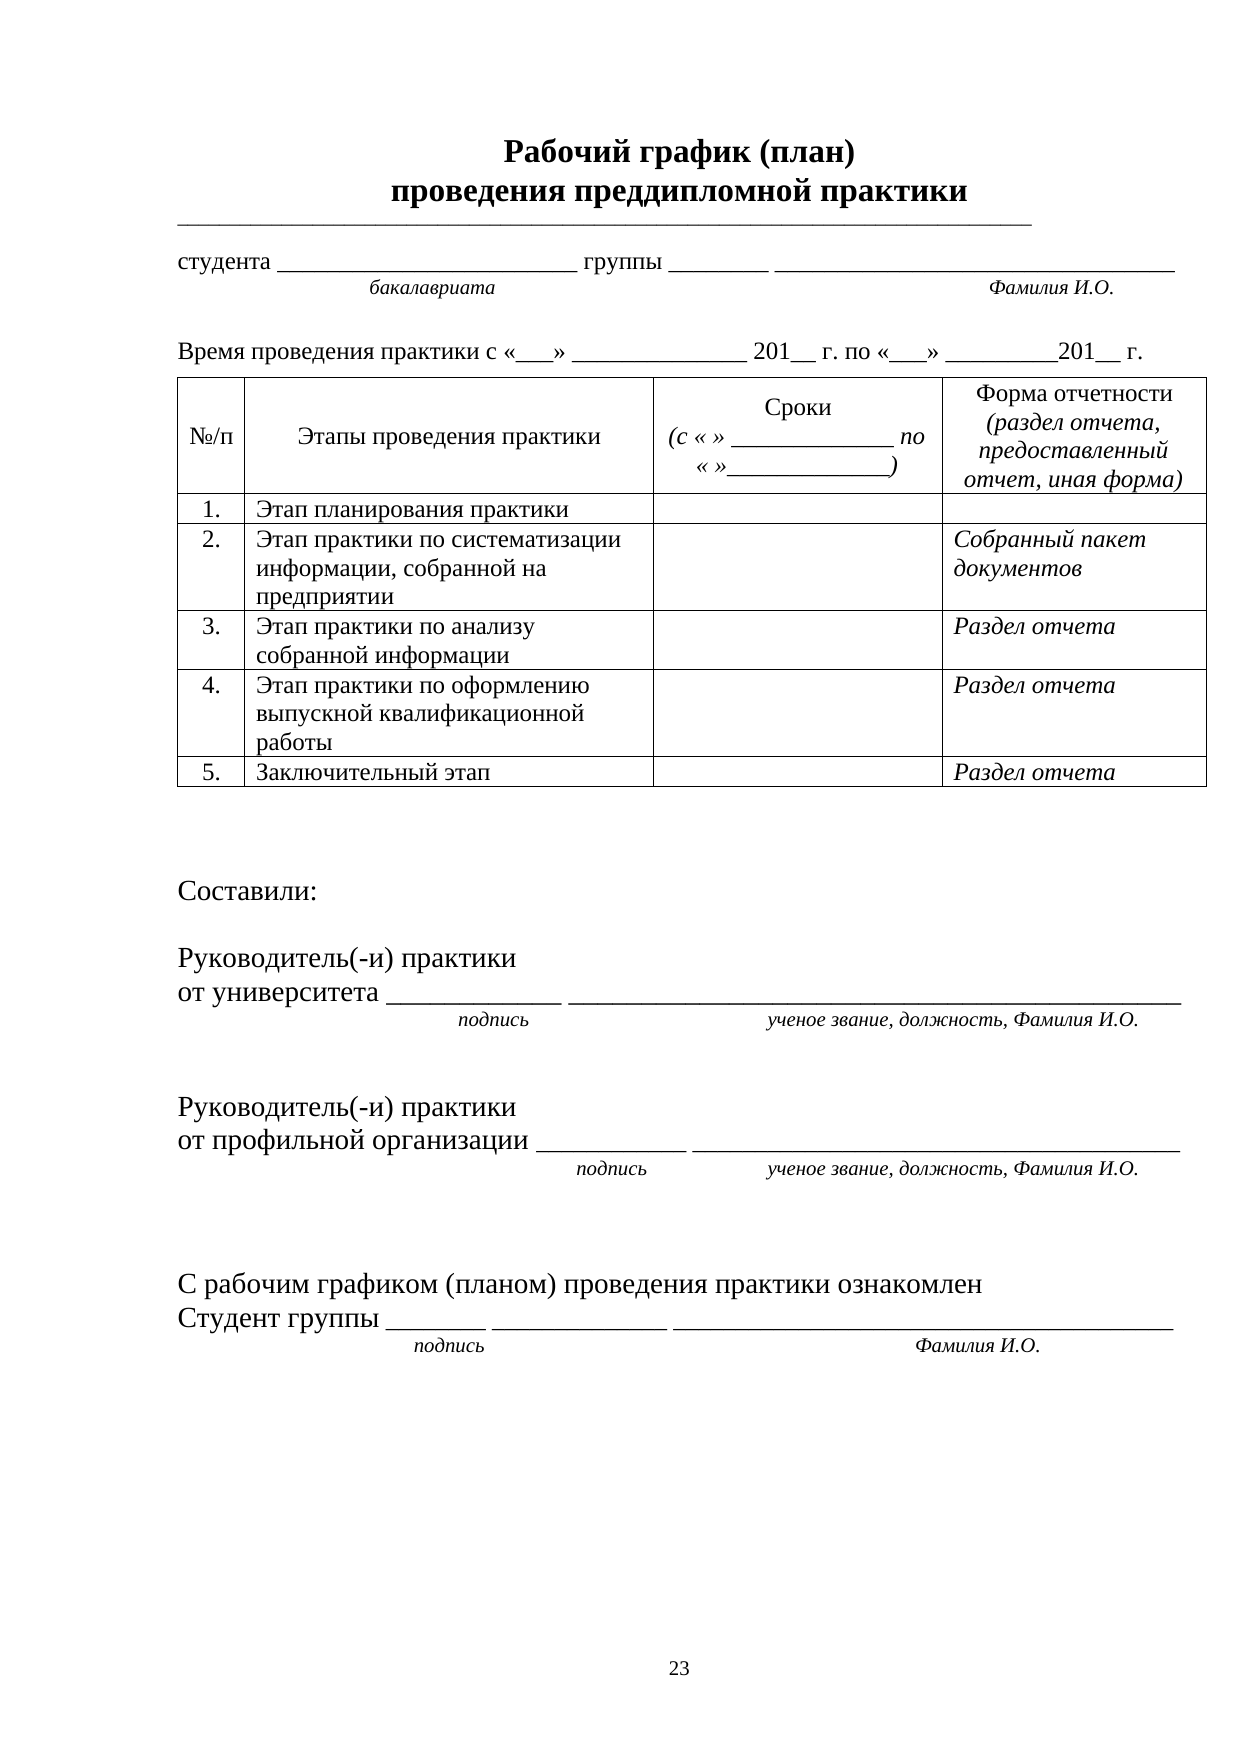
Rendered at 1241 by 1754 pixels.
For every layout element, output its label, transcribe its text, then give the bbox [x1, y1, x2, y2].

text подпись ученое звание, должность, Фамилия И.О. [177, 1156, 1181, 1180]
table_cell Раздел отчета [943, 670, 1206, 756]
table_cell Заключительный этап [245, 757, 653, 786]
table_header Этапы проведения практики [245, 378, 653, 493]
table_cell Раздел отчета [943, 757, 1206, 786]
table_cell [943, 494, 1206, 523]
table_header №/п [178, 378, 244, 493]
table_cell Этап практики по анализу собранной информации [245, 611, 653, 669]
table_cell Этап практики по оформлению выпускной квалификационной работы [245, 670, 653, 756]
table_cell 4. [178, 670, 244, 756]
text С рабочим графиком (планом) проведения практики ознакомлен [177, 1266, 1181, 1300]
table_cell 2. [178, 524, 244, 610]
text Составили: [177, 873, 1181, 907]
table_header Сроки (с « » _____________ по « »_____________) [654, 378, 942, 493]
text Руководитель(-и) практики [177, 940, 1181, 974]
text подпись ученое звание, должность, Фамилия И.О. [177, 1007, 1181, 1031]
text подпись Фамилия И.О. [177, 1333, 1181, 1357]
table_cell Собранный пакет документов [943, 524, 1206, 610]
text Студент группы ________ ______________ ________________________________________ [177, 1300, 1181, 1333]
table_cell [654, 524, 942, 610]
table_header Форма отчетности (раздел отчета, предоставленный отчет, иная форма) [943, 378, 1206, 493]
table_cell [654, 494, 942, 523]
table_cell Этап практики по систематизации информации, собранной на предприятии [245, 524, 653, 610]
text проведения преддипломной практики [177, 170, 1181, 208]
table_cell Раздел отчета [943, 611, 1206, 669]
text студента ________________________ группы ________ ________________________________ [177, 246, 1181, 275]
table_cell Этап планирования практики [245, 494, 653, 523]
text Руководитель(-и) практики [177, 1089, 1181, 1122]
table_cell 3. [178, 611, 244, 669]
text Время проведения практики с «___» ______________ 201__ г. по «___» _________201__ г. [177, 336, 1181, 364]
table_cell 1. [178, 494, 244, 523]
table_cell [654, 670, 942, 756]
table_cell [654, 757, 942, 786]
text от университета ____________ __________________________________________ [177, 974, 1181, 1007]
text __________________________________________________________________________________ [177, 208, 1181, 227]
table_cell 5. [178, 757, 244, 786]
text Рабочий график (план) [177, 131, 1181, 170]
table_cell [654, 611, 942, 669]
text от профильной организации ____________ _______________________________________ [177, 1122, 1181, 1156]
text бакалавриата Фамилия И.О. [177, 275, 1181, 299]
